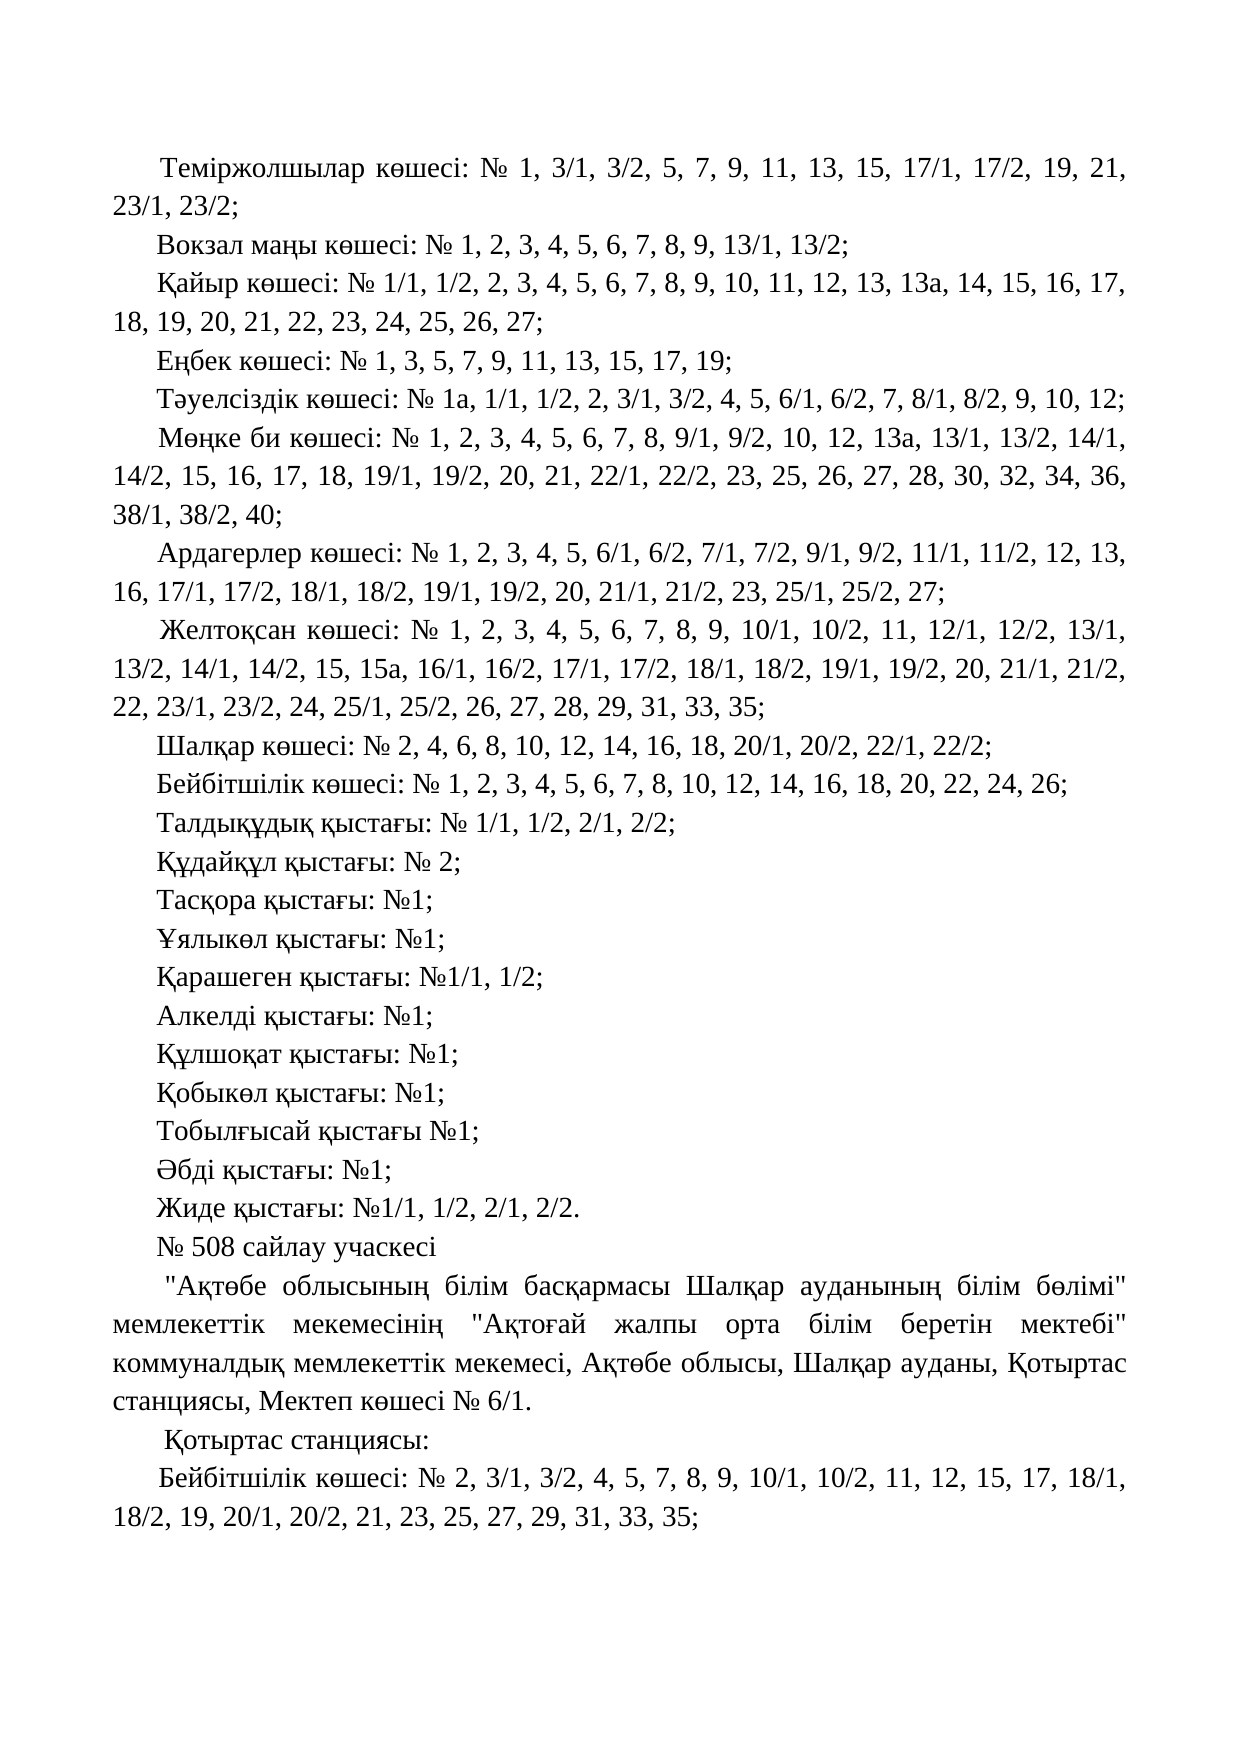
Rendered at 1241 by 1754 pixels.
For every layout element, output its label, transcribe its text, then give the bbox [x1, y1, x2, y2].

text Вокзал маңы көшесі: № 1, 2, 3, 4, 5, 6, 7, 8, 9, 13/1, 13/2; [112, 227, 1128, 261]
text Қобыкөл қыстағы: №1; [112, 1075, 1128, 1108]
text Құлшоқат қыстағы: №1; [112, 1036, 1128, 1070]
text Ардагерлер көшесі: № 1, 2, 3, 4, 5, 6/1, 6/2, 7/1, 7/2, 9/1, 9/2, 11/1, 11/2, 12, 13, 16, 17/1, 17/2, 18/1, 18/2, 19/1, 19/2, 20, 21/1, 21/2, 23, 25/1, 25/2, 27; [112, 535, 1128, 607]
text Тобылғысай қыстағы №1; [112, 1113, 1128, 1147]
text Талдықұдық қыстағы: № 1/1, 1/2, 2/1, 2/2; [112, 805, 1128, 839]
text Еңбек көшесі: № 1, 3, 5, 7, 9, 11, 13, 15, 17, 19; [112, 343, 1128, 376]
text Тасқора қыстағы: №1; [112, 882, 1128, 916]
text Тәуелсіздік көшесі: № 1а, 1/1, 1/2, 2, 3/1, 3/2, 4, 5, 6/1, 6/2, 7, 8/1, 8/2, 9, 10, 12; [112, 381, 1128, 415]
text Мөңке би көшесі: № 1, 2, 3, 4, 5, 6, 7, 8, 9/1, 9/2, 10, 12, 13а, 13/1, 13/2, 14/1, 14/2, 15, 16, 17, 18, 19/1, 19/2, 20, 21, 22/1, 22/2, 23, 25, 26, 27, 28, 30, 32, 34, 36, 38/1, 38/2, 40; [112, 420, 1128, 530]
text № 508 сайлау учаскесі [112, 1229, 1128, 1263]
text Теміржолшылар көшесі: № 1, 3/1, 3/2, 5, 7, 9, 11, 13, 15, 17/1, 17/2, 19, 21, 23/1, 23/2; [112, 150, 1128, 222]
text Құдайқұл қыстағы: № 2; [112, 844, 1128, 877]
text Желтоқсан көшесі: № 1, 2, 3, 4, 5, 6, 7, 8, 9, 10/1, 10/2, 11, 12/1, 12/2, 13/1, 13/2, 14/1, 14/2, 15, 15а, 16/1, 16/2, 17/1, 17/2, 18/1, 18/2, 19/1, 19/2, 20, 21/1, 21/2, 22, 23/1, 23/2, 24, 25/1, 25/2, 26, 27, 28, 29, 31, 33, 35; [112, 612, 1128, 723]
text Әбді қыстағы: №1; [112, 1152, 1128, 1186]
text Қарашеген қыстағы: №1/1, 1/2; [112, 959, 1128, 993]
text Бейбітшілік көшесі: № 2, 3/1, 3/2, 4, 5, 7, 8, 9, 10/1, 10/2, 11, 12, 15, 17, 18/1, 18/2, 19, 20/1, 20/2, 21, 23, 25, 27, 29, 31, 33, 35; [112, 1460, 1128, 1532]
text Қотыртас станциясы: [112, 1422, 1128, 1455]
text Ұялыкөл қыстағы: №1; [112, 921, 1128, 954]
text Қайыр көшесі: № 1/1, 1/2, 2, 3, 4, 5, 6, 7, 8, 9, 10, 11, 12, 13, 13а, 14, 15, 16, 17, 18, 19, 20, 21, 22, 23, 24, 25, 26, 27; [112, 266, 1128, 338]
text Бейбітшілік көшесі: № 1, 2, 3, 4, 5, 6, 7, 8, 10, 12, 14, 16, 18, 20, 22, 24, 26; [112, 767, 1128, 800]
text "Ақтөбе облысының білім басқармасы Шалқар ауданының білім бөлімі" мемлекеттік мекемесінің "Ақтоғай жалпы орта білім беретін мектебі" коммуналдық мемлекеттік мекемесі, Ақтөбе облысы, Шалқар ауданы, Қотыртас станциясы, Мектеп көшесі № 6/1. [112, 1268, 1128, 1417]
text Шалқар көшесі: № 2, 4, 6, 8, 10, 12, 14, 16, 18, 20/1, 20/2, 22/1, 22/2; [112, 728, 1128, 762]
text Алкелді қыстағы: №1; [112, 998, 1128, 1031]
text Жиде қыстағы: №1/1, 1/2, 2/1, 2/2. [112, 1191, 1128, 1224]
